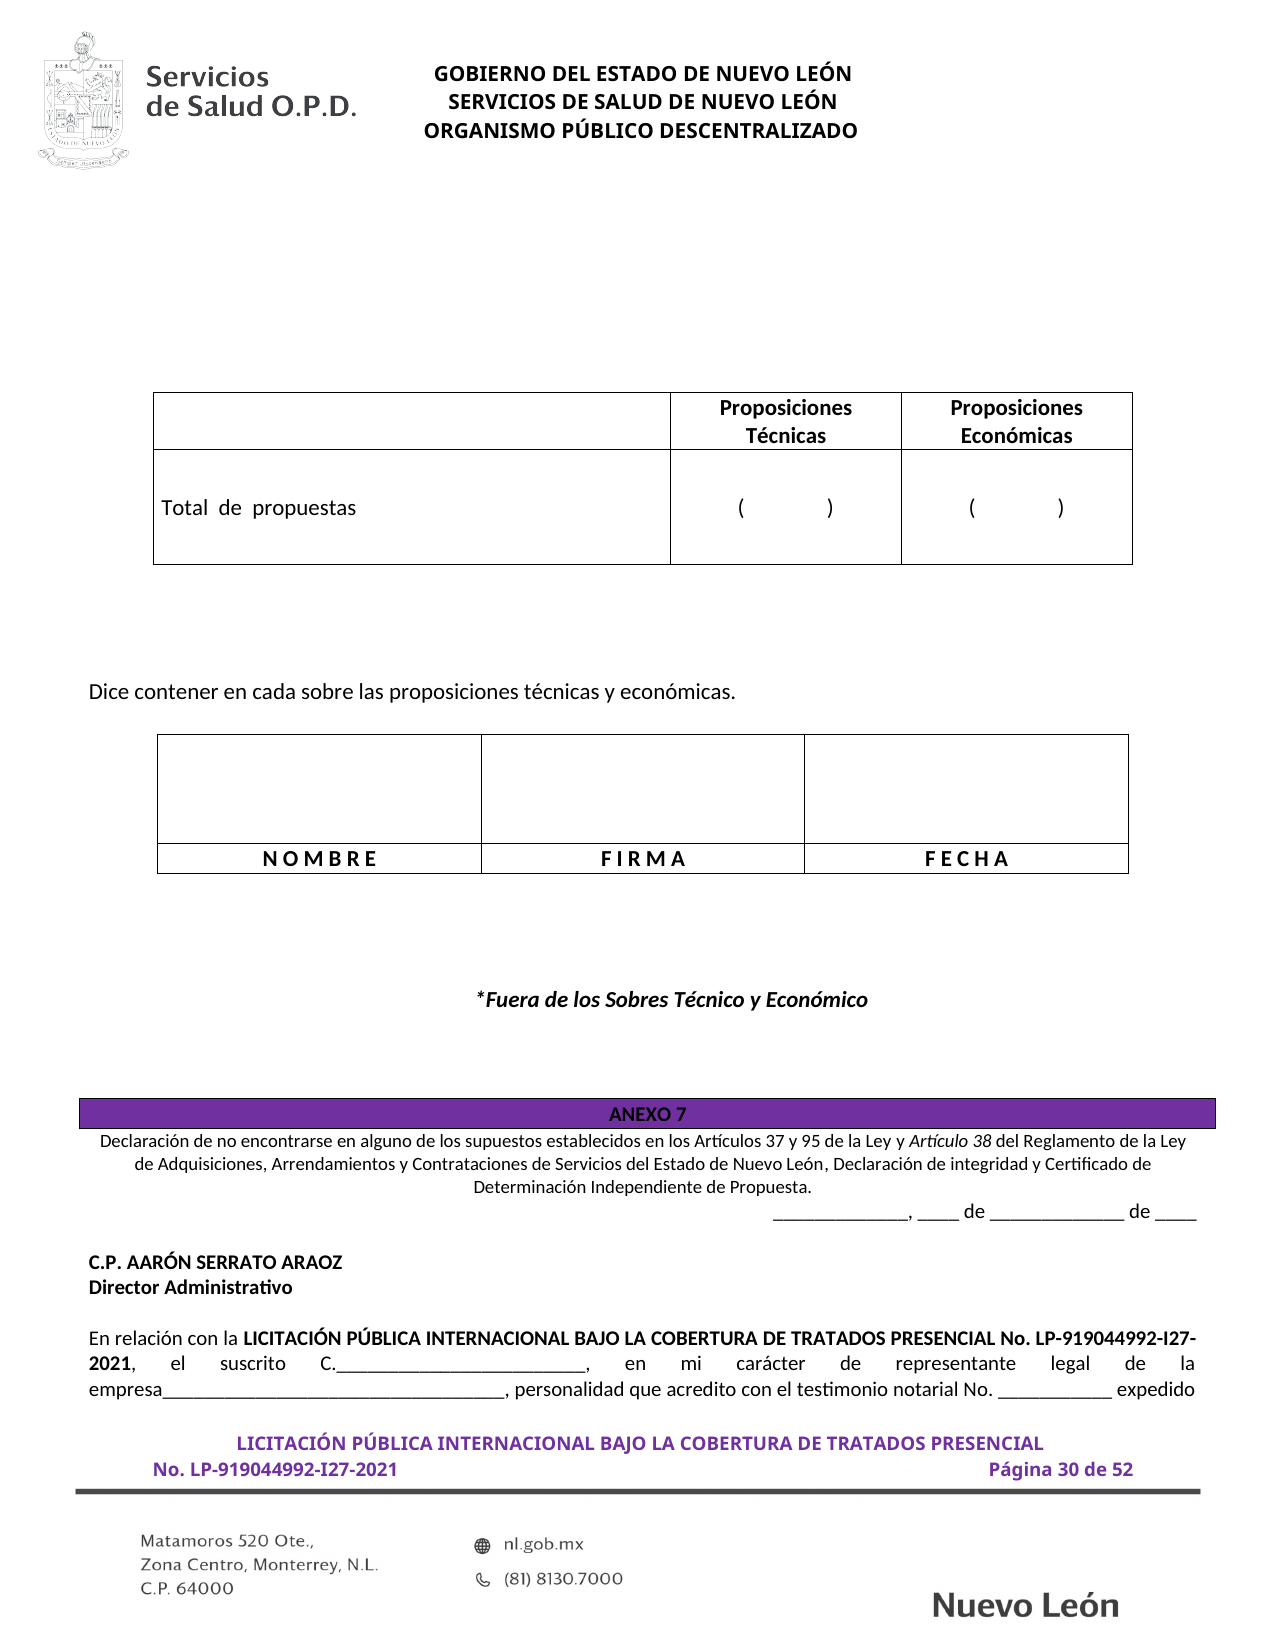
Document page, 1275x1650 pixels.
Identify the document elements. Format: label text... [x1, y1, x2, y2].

text *Fuera de los Sobres Técnico y Económico [148, 986, 1197, 1013]
table_cell Total de propuestas [154, 450, 670, 564]
picture [49, 1476, 1225, 1650]
table_cell N O M B R E [158, 844, 481, 872]
table_header [805, 735, 1128, 843]
table_cell ( ) [902, 450, 1132, 564]
table_header [154, 393, 670, 449]
table_cell ( ) [671, 450, 901, 564]
text Dice contener en cada sobre las proposiciones técnicas y económicas. [89, 677, 1197, 705]
text C.P. AARÓN SERRATO ARAOZ [89, 1249, 1197, 1274]
table_header [482, 735, 804, 843]
table_header [158, 735, 481, 843]
table_header Proposiciones Técnicas [671, 393, 901, 449]
text Declaración de no encontrarse en alguno de los supuestos establecidos en los Artículos 37 y 95 de la Ley y Artículo 38 del Reglamento de la Ley de Adquisiciones, Arrendamientos y Contrataciones de Servicios del Estado de Nuevo León, Declaración de integridad y Certificado de Determinación Independiente de Propuesta. [89, 1129, 1197, 1198]
text ANEXO 7 [80, 1099, 1215, 1128]
table_cell F I R M A [482, 844, 804, 872]
text Director Administrativo [89, 1274, 1197, 1300]
table_cell F E C H A [805, 844, 1128, 872]
table_header Proposiciones Económicas [902, 393, 1132, 449]
text _____________, ____ de _____________ de ____ [89, 1198, 1197, 1223]
picture [29, 0, 370, 252]
